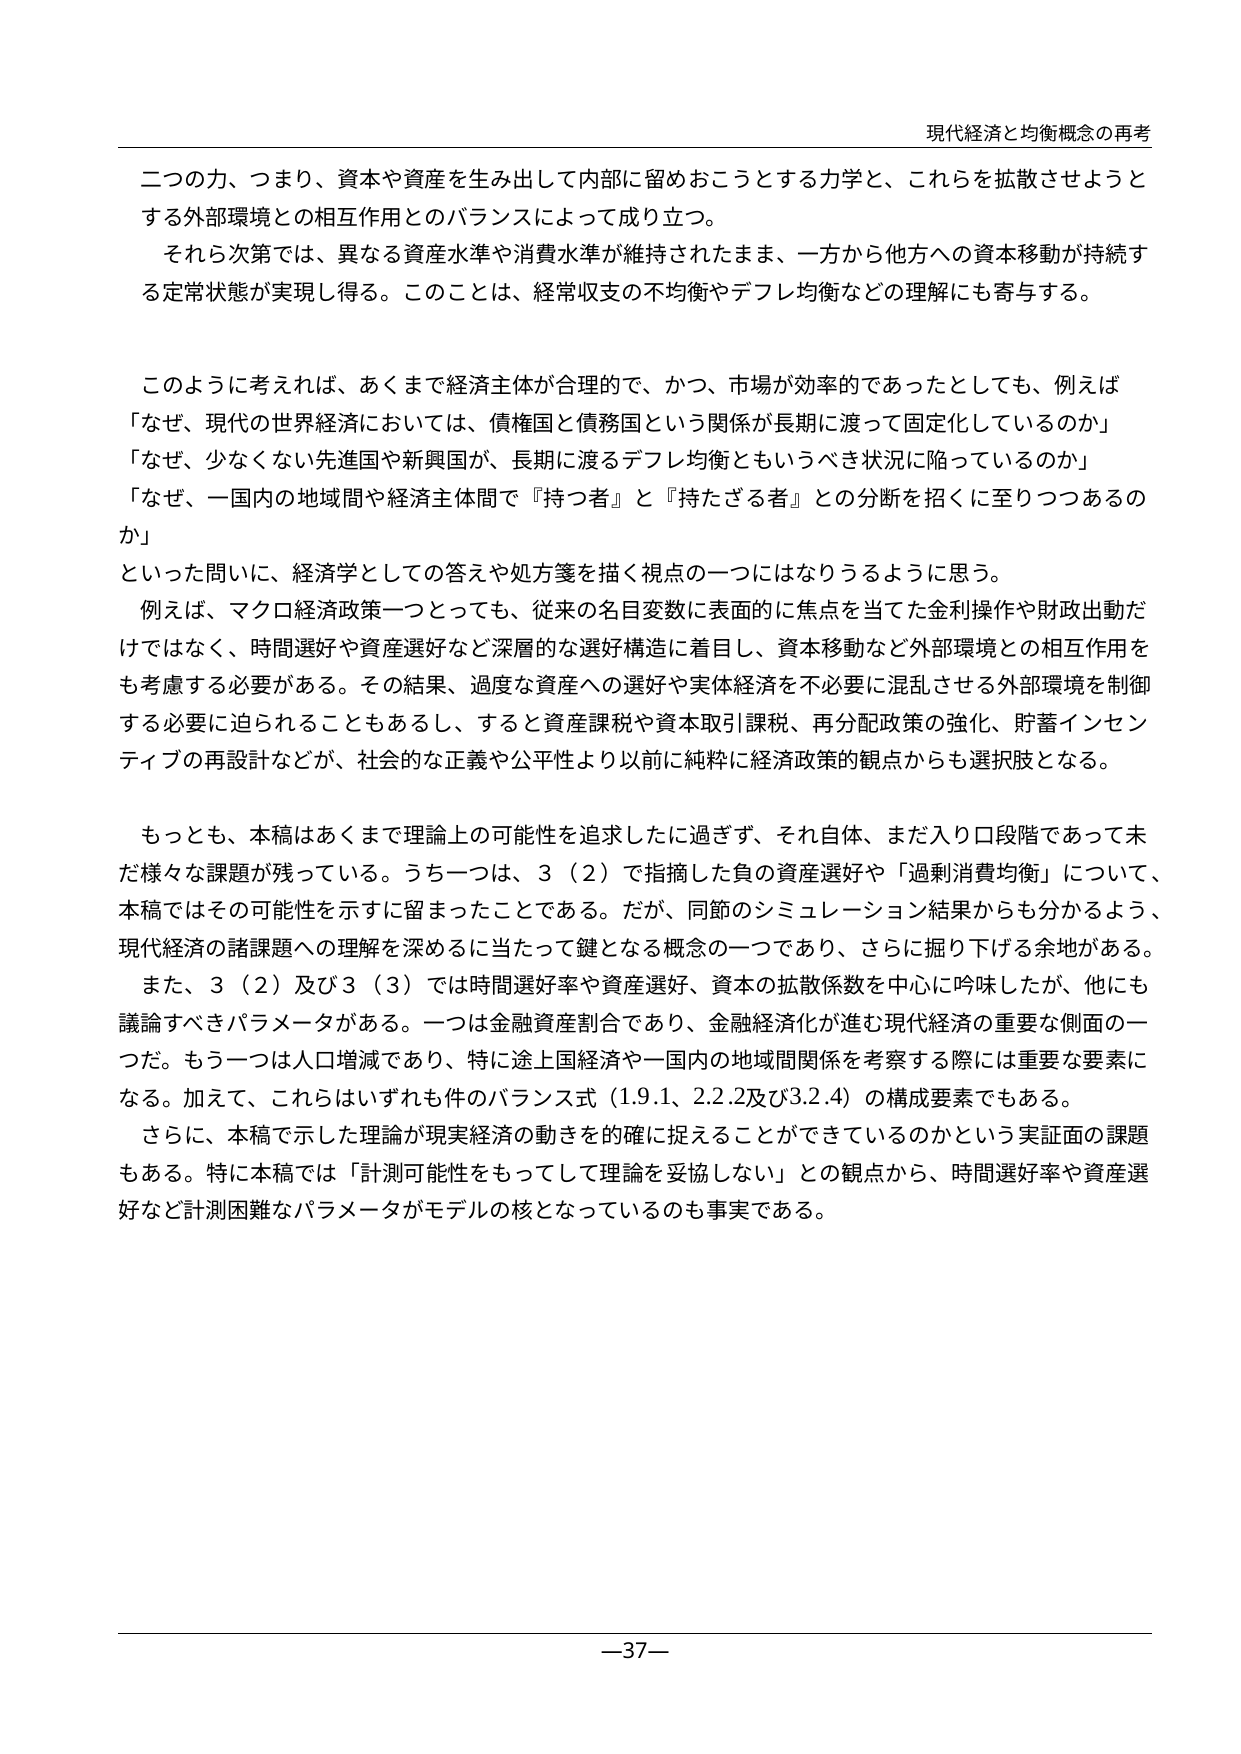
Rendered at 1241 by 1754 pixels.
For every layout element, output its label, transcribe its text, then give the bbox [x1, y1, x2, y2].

text もっとも、本稿はあくまで理論上の可能性を追求したに過ぎず、それ自体、まだ入り口段階であって未だ様々な課題が残っている。うち一つは、３（２）で指摘した負の資産選好や「過剰消費均衡」について、本稿ではその可能性を示すに留まったことである。だが、同節のシミュレーション結果からも分かるよう、現代経済の諸課題への理解を深めるに当たって鍵となる概念の一つであり、さらに掘り下げる余地がある。 [118, 815, 1152, 965]
text といった問いに、経済学としての答えや処方箋を描く視点の一つにはなりうるように思う。 [118, 553, 1152, 590]
text このように考えれば、あくまで経済主体が合理的で、かつ、市場が効率的であったとしても、例えば [118, 365, 1152, 403]
text 例えば、マクロ経済政策一つとっても、従来の名目変数に表面的に焦点を当てた金利操作や財政出動だけではなく、時間選好や資産選好など深層的な選好構造に着目し、資本移動など外部環境との相互作用をも考慮する必要がある。その結果、過度な資産への選好や実体経済を不必要に混乱させる外部環境を制御する必要に迫られることもあるし、すると資産課税や資本取引課税、再分配政策の強化、貯蓄インセンティブの再設計などが、社会的な正義や公平性より以前に純粋に経済政策的観点からも選択肢となる。 [118, 590, 1152, 778]
text 「なぜ、一国内の地域間や経済主体間で『持つ者』と『持たざる者』との分断を招くに至りつつあるのか」 [118, 478, 1152, 553]
text 「なぜ、少なくない先進国や新興国が、長期に渡るデフレ均衡ともいうべき状況に陥っているのか」 [118, 440, 1152, 478]
text 「なぜ、現代の世界経済においては、債権国と債務国という関係が長期に渡って固定化しているのか」 [118, 403, 1152, 440]
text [118, 159, 1152, 309]
text さらに、本稿で示した理論が現実経済の動きを的確に捉えることができているのかという実証面の課題もある。特に本稿では「計測可能性をもってして理論を妥協しない」との観点から、時間選好率や資産選好など計測困難なパラメータがモデルの核となっているのも事実である。 [118, 1115, 1152, 1228]
text また、３（２）及び３（３）では時間選好率や資産選好、資本の拡散係数を中心に吟味したが、他にも議論すべきパラメータがある。一つは金融資産割合であり、金融経済化が進む現代経済の重要な側面の一つだ。もう一つは人口増減であり、特に途上国経済や一国内の地域間関係を考察する際には重要な要素になる。加えて、これらはいずれも件のバランス式（、及び）の構成要素でもある。 [118, 965, 1152, 1115]
